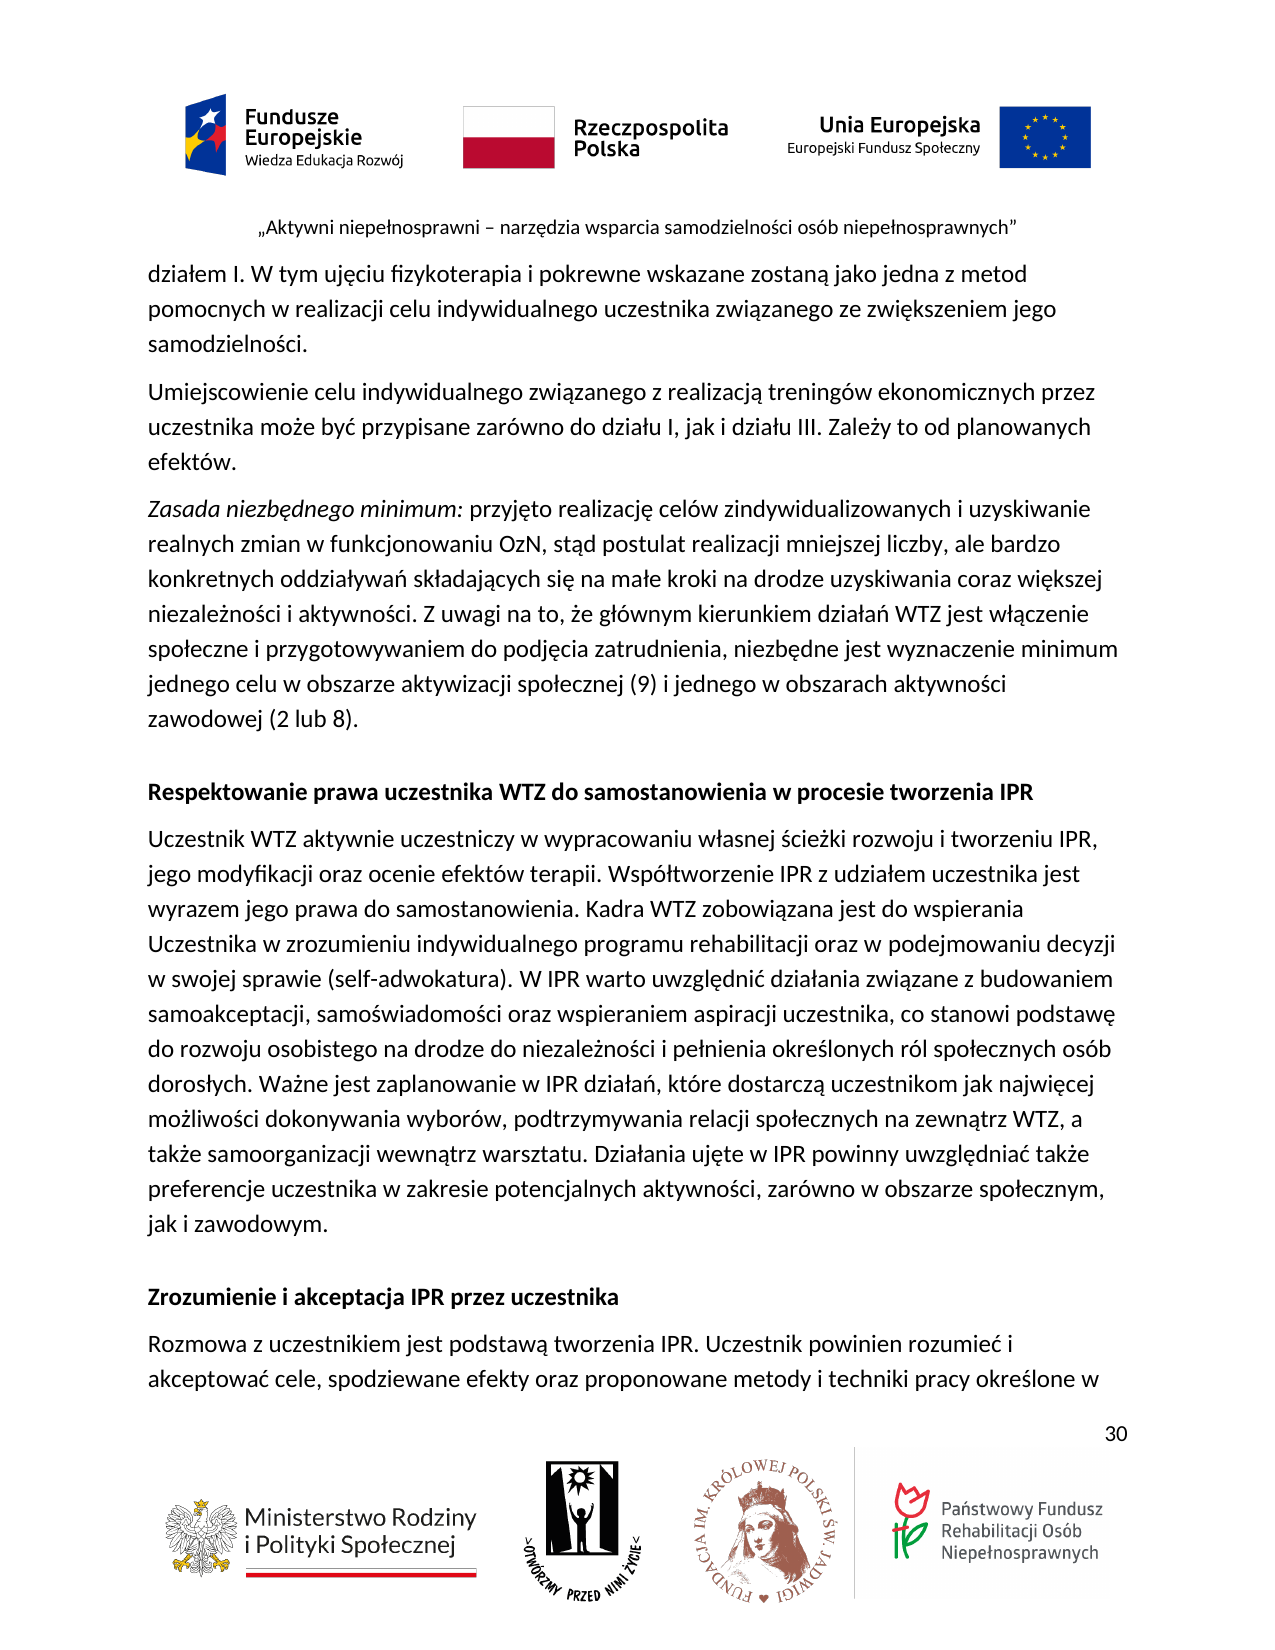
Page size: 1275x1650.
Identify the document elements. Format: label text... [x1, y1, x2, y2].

text Zasada niezbędnego minimum: przyjęto realizację celów zindywidualizowanych i uzyskiwanie realnych zmian w funkcjonowaniu OzN, stąd postulat realizacji mniejszej liczby, ale bardzo konkretnych oddziaływań składających się na małe kroki na drodze uzyskiwania coraz większej niezależności i aktywności. Z uwagi na to, że głównym kierunkiem działań WTZ jest włączenie społeczne i przygotowywaniem do podjęcia zatrudnienia, niezbędne jest wyznaczenie minimum jednego celu w obszarze aktywizacji społecznej (9) i jednego w obszarach aktywności zawodowej (2 lub 8). [148, 493, 1127, 734]
text Respektowanie prawa uczestnika WTZ do samostanowienia w procesie tworzenia IPR [148, 776, 1127, 806]
picture [165, 1447, 1110, 1603]
picture [165, 73, 1111, 196]
text Uczestnik WTZ aktywnie uczestniczy w wypracowaniu własnej ścieżki rozwoju i tworzeniu IPR, jego modyfikacji oraz ocenie efektów terapii. Współtworzenie IPR z udziałem uczestnika jest wyrazem jego prawa do samostanowienia. Kadra WTZ zobowiązana jest do wspierania Uczestnika w zrozumieniu indywidualnego programu rehabilitacji oraz w podejmowaniu decyzji w swojej sprawie (self-adwokatura). W IPR warto uwzględnić działania związane z budowaniem samoakceptacji, samoświadomości oraz wspieraniem aspiracji uczestnika, co stanowi podstawę do rozwoju osobistego na drodze do niezależności i pełnienia określonych ról społecznych osób dorosłych. Ważne jest zaplanowanie w IPR działań, które dostarczą uczestnikom jak najwięcej możliwości dokonywania wyborów, podtrzymywania relacji społecznych na zewnątrz WTZ, a także samoorganizacji wewnątrz warsztatu. Działania ujęte w IPR powinny uwzględniać także preferencje uczestnika w zakresie potencjalnych aktywności, zarówno w obszarze społecznym, jak i zawodowym. [148, 823, 1127, 1239]
text Zrozumienie i akceptacja IPR przez uczestnika [148, 1281, 1127, 1311]
text Umiejscowienie celu indywidualnego związanego z realizacją treningów ekonomicznych przez uczestnika może być przypisane zarówno do działu I, jak i działu III. Zależy to od planowanych efektów. [148, 376, 1127, 476]
